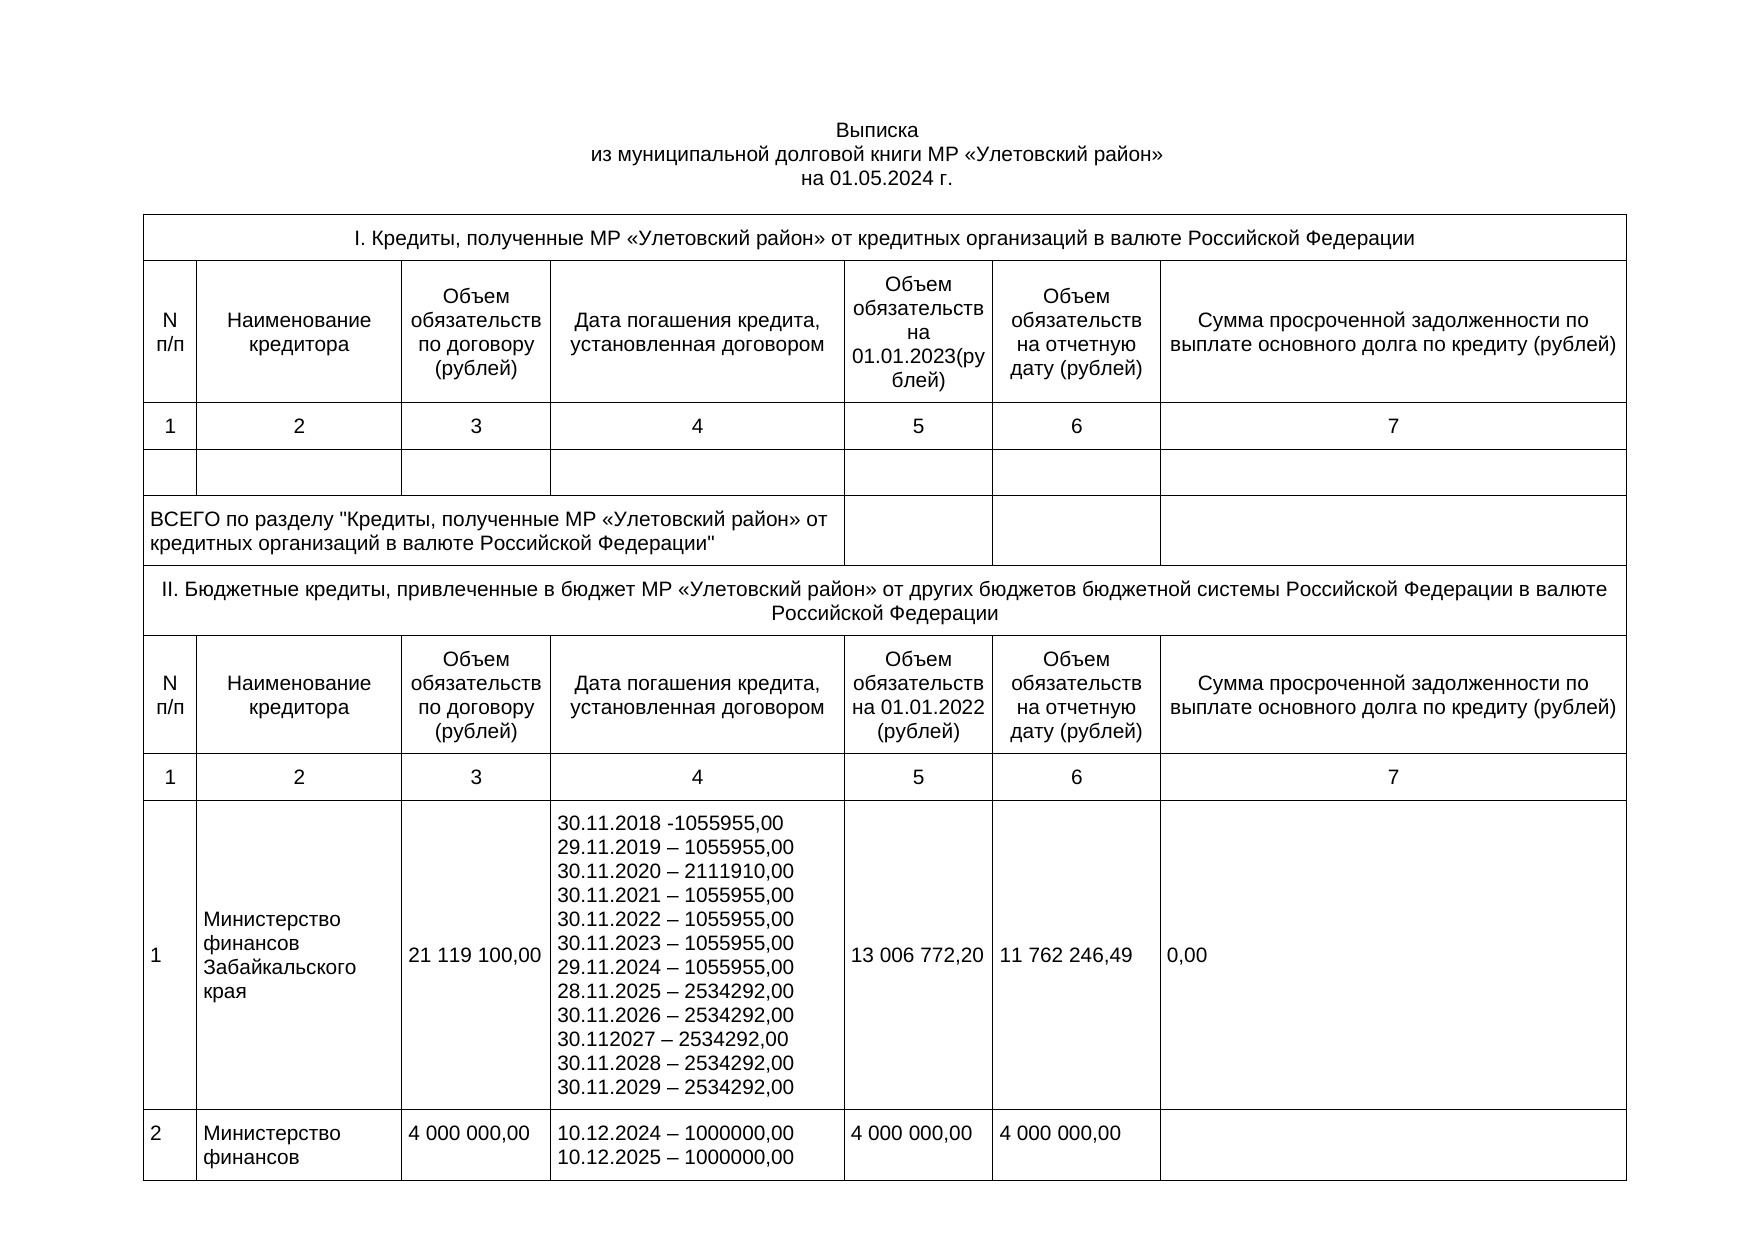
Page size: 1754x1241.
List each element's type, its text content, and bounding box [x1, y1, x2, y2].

table_cell 6 [993, 754, 1160, 799]
table_cell 3 [402, 754, 550, 799]
table_cell Объем обязательств по договору (рублей) [402, 636, 550, 753]
table_cell 11 762 246,49 [993, 801, 1160, 1109]
table_cell II. Бюджетные кредиты, привлеченные в бюджет МР «Улетовский район» от других бюджетов бюджетной системы Российской Федерации в валюте Российской Федерации [144, 566, 1626, 635]
text на 01.05.2024 г. [150, 166, 1604, 190]
table_cell N п/п [144, 261, 196, 402]
table_cell 1 [144, 754, 196, 799]
table_cell Наименование кредитора [197, 261, 401, 402]
table_header I. Кредиты, полученные МР «Улетовский район» от кредитных организаций в валюте Российской Федерации [144, 215, 1626, 260]
table_cell 2 [197, 754, 401, 799]
table_cell 13 006 772,20 [845, 801, 992, 1109]
table_cell [1161, 496, 1626, 565]
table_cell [551, 1110, 844, 1179]
table_cell 2 [144, 1110, 196, 1179]
table_cell Объем обязательств на отчетную дату (рублей) [993, 636, 1160, 753]
table_cell [845, 450, 992, 495]
table_cell 1 [144, 403, 196, 448]
table_cell Министерство финансов Забайкальского края [197, 801, 401, 1109]
table_cell Сумма просроченной задолженности по выплате основного долга по кредиту (рублей) [1161, 636, 1626, 753]
table_cell [402, 450, 550, 495]
table_cell 4 [551, 403, 844, 448]
table_cell Дата погашения кредита, установленная договором [551, 636, 844, 753]
table_cell Объем обязательств по договору (рублей) [402, 261, 550, 402]
table_cell 2 [197, 403, 401, 448]
table_cell Дата погашения кредита, установленная договором [551, 261, 844, 402]
table_cell [993, 496, 1160, 565]
table_cell [1161, 450, 1626, 495]
table_cell Объем обязательств на отчетную дату (рублей) [993, 261, 1160, 402]
table_cell 4 000 000,00 [402, 1110, 550, 1179]
table_cell [197, 450, 401, 495]
table_cell 7 [1161, 754, 1626, 799]
table_cell [551, 450, 844, 495]
table_cell Объем обязательств на 01.01.2023(рублей) [845, 261, 992, 402]
table_cell Объем обязательств на 01.01.2022 (рублей) [845, 636, 992, 753]
table_cell 4 000 000,00 [845, 1110, 992, 1179]
table_cell 4 000 000,00 [993, 1110, 1160, 1179]
table_cell [993, 450, 1160, 495]
table_cell 7 [1161, 403, 1626, 448]
text из муниципальной долговой книги МР «Улетовский район» [150, 142, 1604, 166]
table_cell ВСЕГО по разделу "Кредиты, полученные МР «Улетовский район» от кредитных организаций в валюте Российской Федерации" [144, 496, 844, 565]
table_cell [197, 1110, 401, 1179]
table_cell N п/п [144, 636, 196, 753]
table_cell 5 [845, 403, 992, 448]
table_cell 6 [993, 403, 1160, 448]
table_cell 30.11.2018 -1055955,00 29.11.2019 – 1055955,00 30.11.2020 – 2111910,00 30.11.2021 – 1055955,00 30.11.2022 – 1055955,00 30.11.2023 – 1055955,00 29.11.2024 – 1055955,00 28.11.2025 – 2534292,00 30.11.2026 – 2534292,00 30.112027 – 2534292,00 30.11.2028 – 2534292,00 30.11.2029 – 2534292,00 [551, 801, 844, 1109]
table_cell 1 [144, 801, 196, 1109]
table_cell 4 [551, 754, 844, 799]
table_cell 3 [402, 403, 550, 448]
table_cell Наименование кредитора [197, 636, 401, 753]
table_cell [144, 450, 196, 495]
table_cell 21 119 100,00 [402, 801, 550, 1109]
text Выписка [150, 118, 1604, 142]
table_cell [1161, 1110, 1626, 1179]
table_cell [845, 496, 992, 565]
table_cell 5 [845, 754, 992, 799]
table_cell Сумма просроченной задолженности по выплате основного долга по кредиту (рублей) [1161, 261, 1626, 402]
table_cell 0,00 [1161, 801, 1626, 1109]
